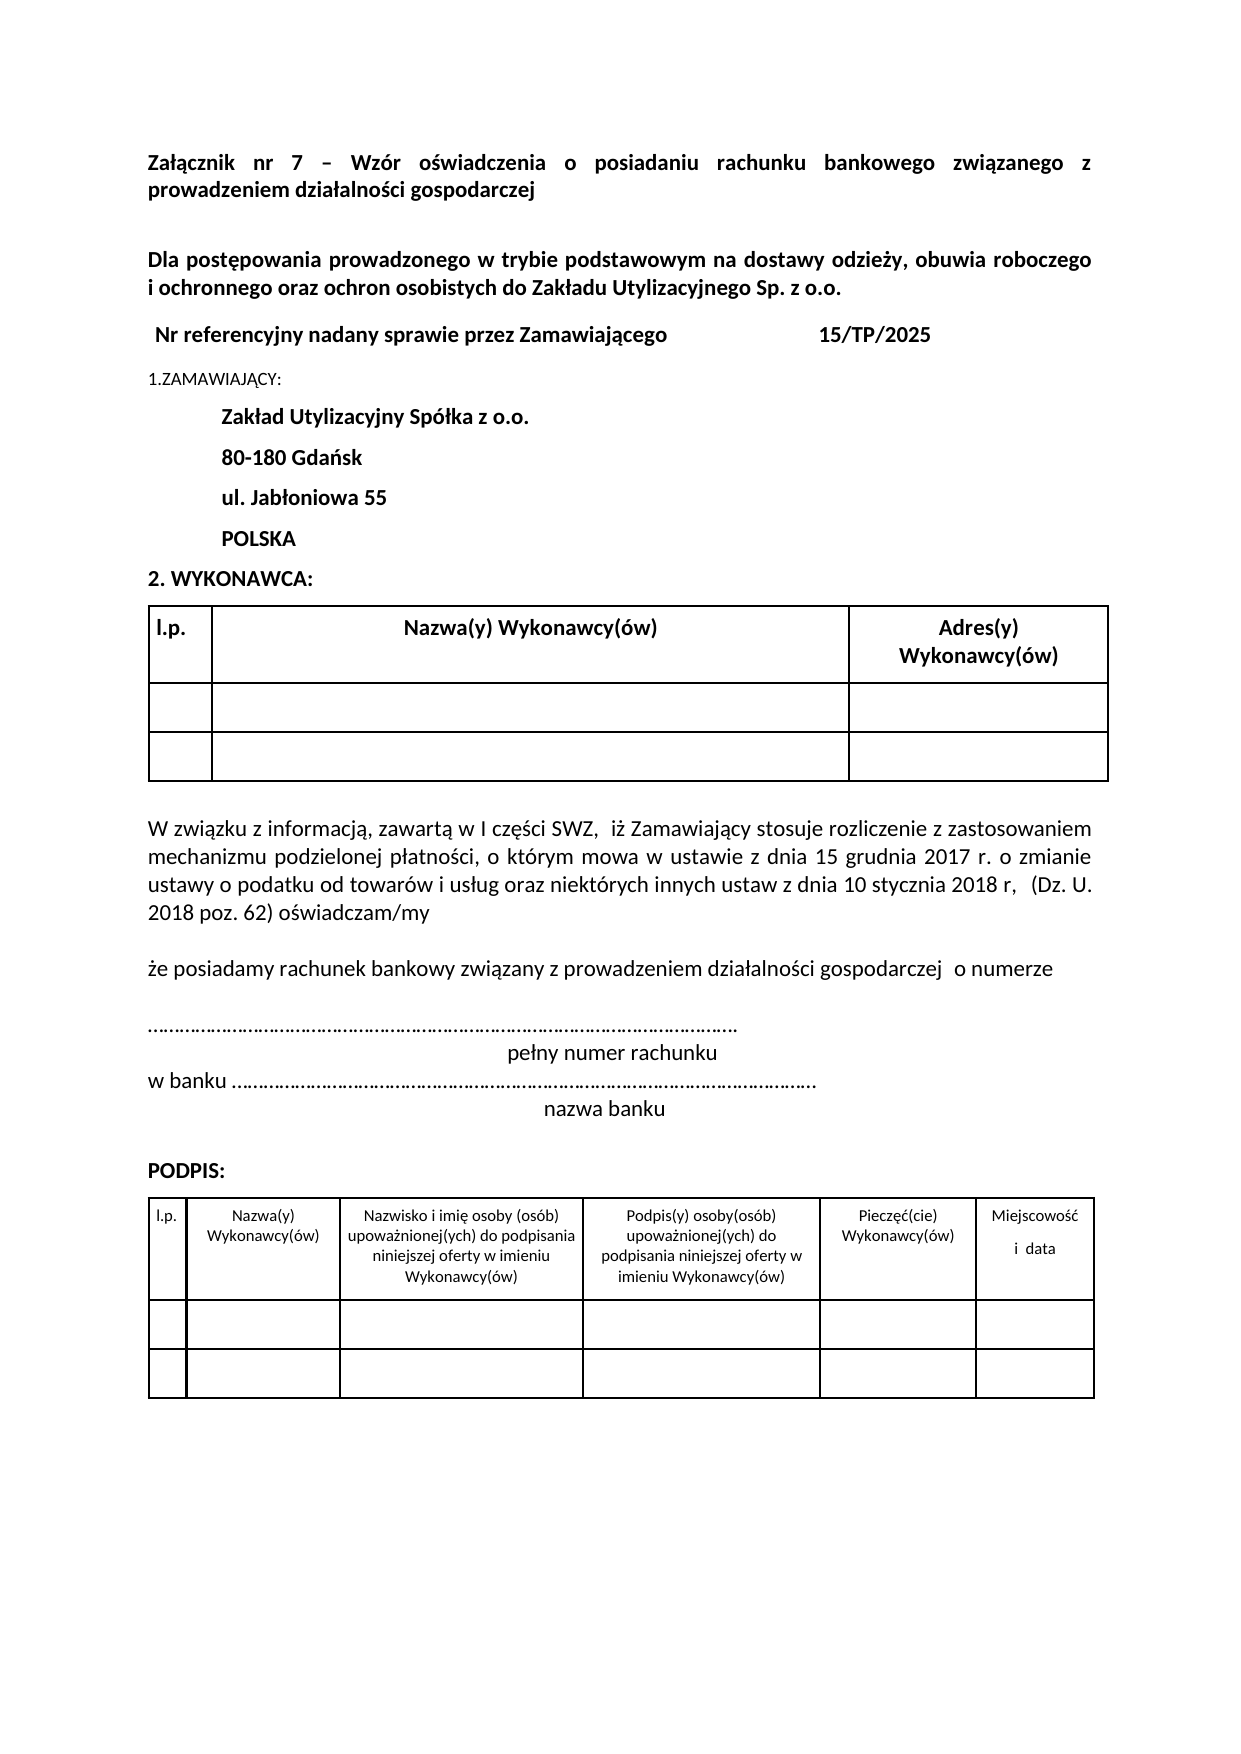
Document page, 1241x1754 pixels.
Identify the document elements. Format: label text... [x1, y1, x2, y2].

table_cell [584, 1350, 819, 1397]
table_header Nr referencyjny nadany sprawie przez Zamawiającego [148, 314, 811, 361]
table_header 15/TP/2025 [811, 314, 1107, 361]
text Załącznik nr 7 – Wzór oświadczenia o posiadaniu rachunku bankowego związanego z prowadzeniem działalności gospodarczej [148, 148, 1093, 204]
text ul. Jabłoniowa 55 [221, 483, 1093, 511]
table_cell [188, 1350, 339, 1397]
table_header l.p. [150, 607, 211, 682]
table_header Pieczęć(cie) Wykonawcy(ów) [821, 1199, 975, 1299]
table_cell [188, 1301, 339, 1348]
table_cell [150, 733, 211, 779]
text …………………………………………………………………………………………………. [148, 1010, 1093, 1038]
text Zakład Utylizacyjny Spółka z o.o. [221, 402, 1093, 430]
table_cell [341, 1350, 582, 1397]
table_cell [341, 1301, 582, 1348]
table_header Nazwa(y) Wykonawcy(ów) [188, 1199, 339, 1299]
text że posiadamy rachunek bankowy związany z prowadzeniem działalności gospodarczej o numerze [148, 954, 1093, 982]
text W związku z informacją, zawartą w I części SWZ, iż Zamawiający stosuje rozliczenie z zastosowaniem mechanizmu podzielonej płatności, o którym mowa w ustawie z dnia 15 grudnia 2017 r. o zmianie ustawy o podatku od towarów i usług oraz niektórych innych ustaw z dnia 10 stycznia 2018 r, (Dz. U. 2018 poz. 62) oświadczam/my [148, 814, 1093, 926]
table_cell [150, 1301, 185, 1348]
text w banku ………………………………………………………………………………………………… [148, 1066, 1093, 1094]
table_header Podpis(y) osoby(osób) upoważnionej(ych) do podpisania niniejszej oferty w imieniu Wykonawcy(ów) [584, 1199, 819, 1299]
text Dla postępowania prowadzonego w trybie podstawowym na dostawy odzieży, obuwia roboczego i ochronnego oraz ochron osobistych do Zakładu Utylizacyjnego Sp. z o.o. [148, 245, 1093, 301]
table_cell [150, 1350, 185, 1397]
table_cell [150, 684, 211, 731]
text pełny numer rachunku [148, 1038, 1093, 1066]
table_header l.p. [150, 1199, 185, 1299]
list 2. WYKONAWCA: [148, 564, 1093, 592]
text POLSKA [221, 524, 1093, 552]
table_header Nazwisko i imię osoby (osób) upoważnionej(ych) do podpisania niniejszej oferty w imieniu Wykonawcy(ów) [341, 1199, 582, 1299]
text PODPIS: [148, 1156, 1093, 1184]
table_cell [213, 684, 848, 731]
text 80-180 Gdańsk [221, 443, 1093, 471]
table_cell [821, 1301, 975, 1348]
text 1.ZAMAWIAJĄCY: [148, 367, 1093, 390]
table_cell [850, 684, 1107, 731]
table_cell [850, 733, 1107, 779]
table_header Miejscowość i data [977, 1199, 1093, 1299]
table_cell [821, 1350, 975, 1397]
text nazwa banku [148, 1094, 1093, 1122]
table_header Nazwa(y) Wykonawcy(ów) [213, 607, 848, 682]
table_cell [977, 1301, 1093, 1348]
table_cell [213, 733, 848, 779]
table_header Adres(y) Wykonawcy(ów) [850, 607, 1107, 682]
table_cell [584, 1301, 819, 1348]
table_cell [977, 1350, 1093, 1397]
